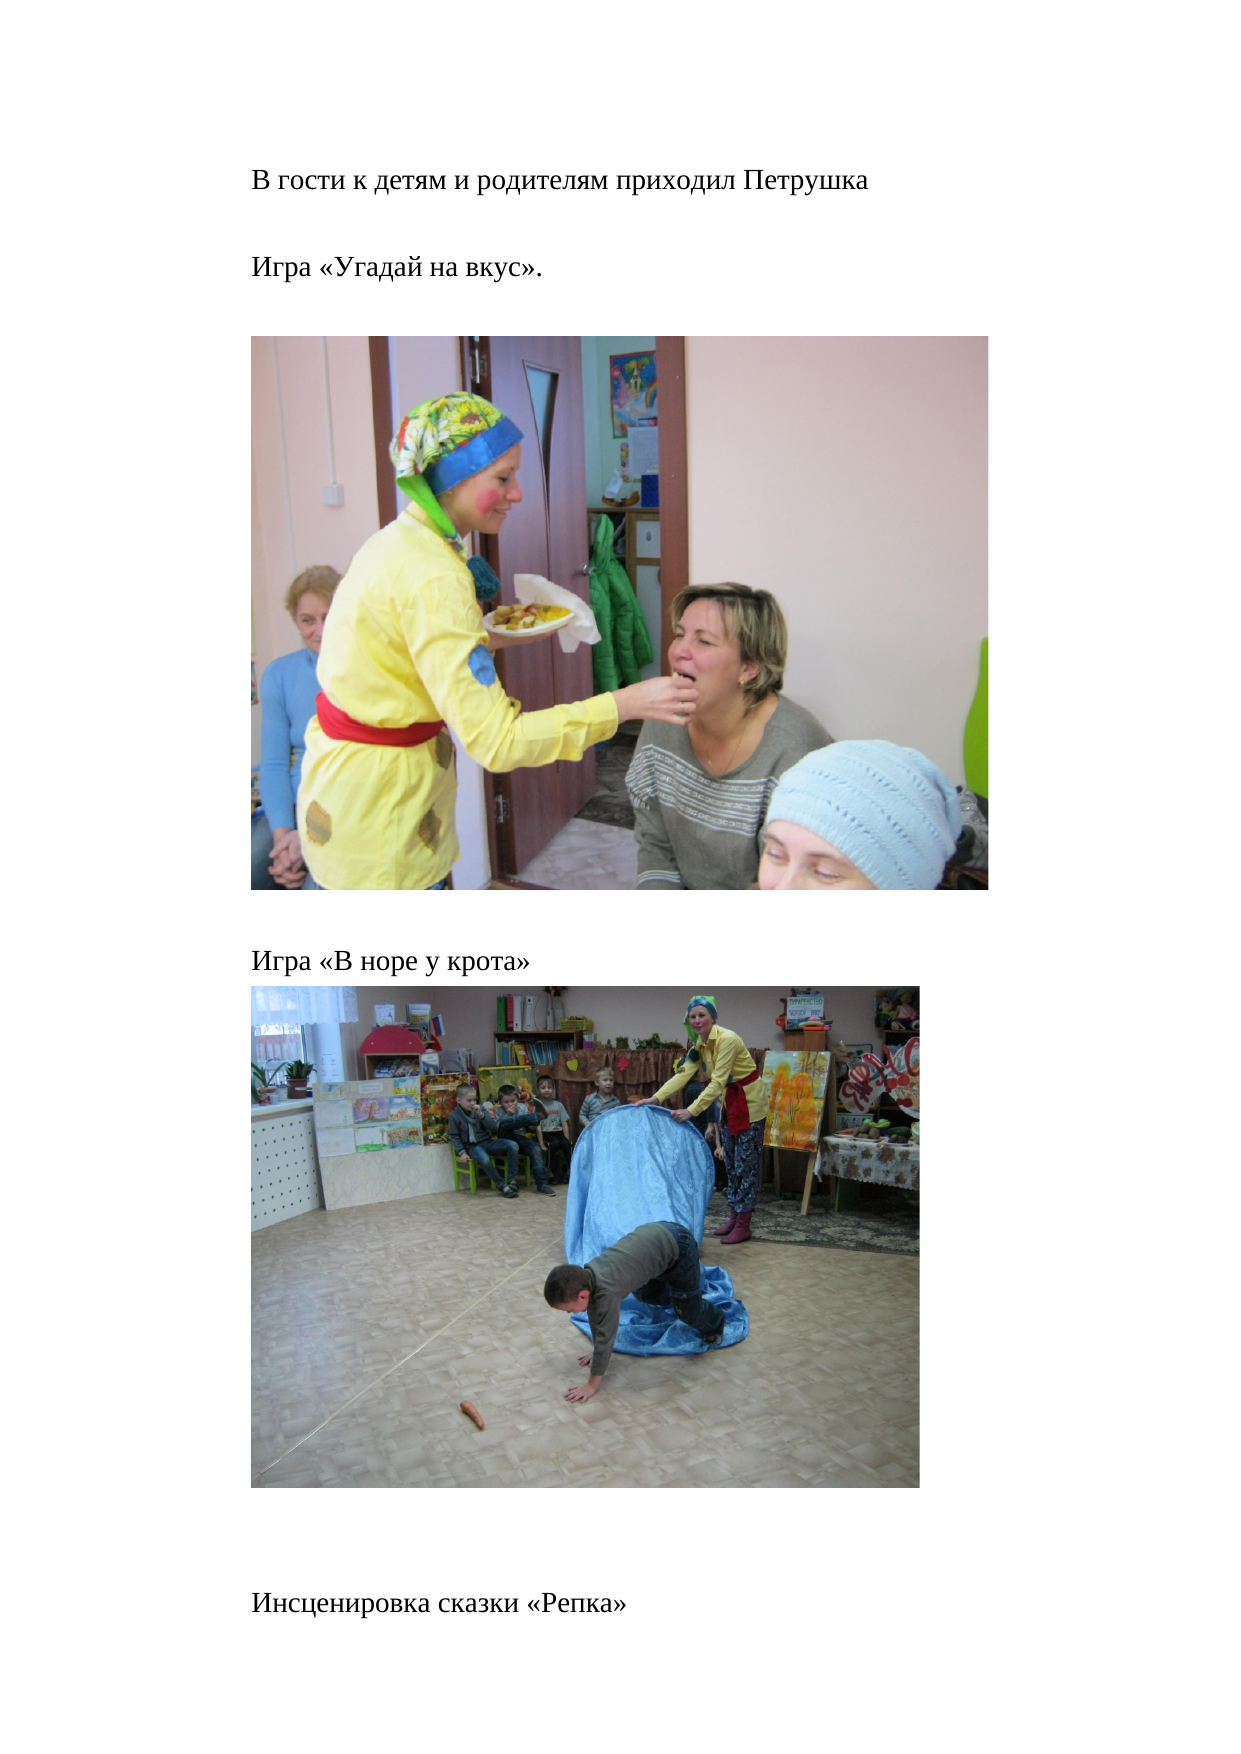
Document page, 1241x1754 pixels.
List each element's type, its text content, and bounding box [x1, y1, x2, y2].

text Игра «В норе у крота» [192, 943, 1152, 977]
text В гости к детям и родителям приходил Петрушка [192, 162, 1152, 195]
text Инсценировка сказки «Репка» [192, 1585, 1152, 1619]
picture [251, 986, 920, 1488]
text Игра «Угадай на вкус». [192, 249, 1152, 283]
picture [251, 336, 989, 890]
